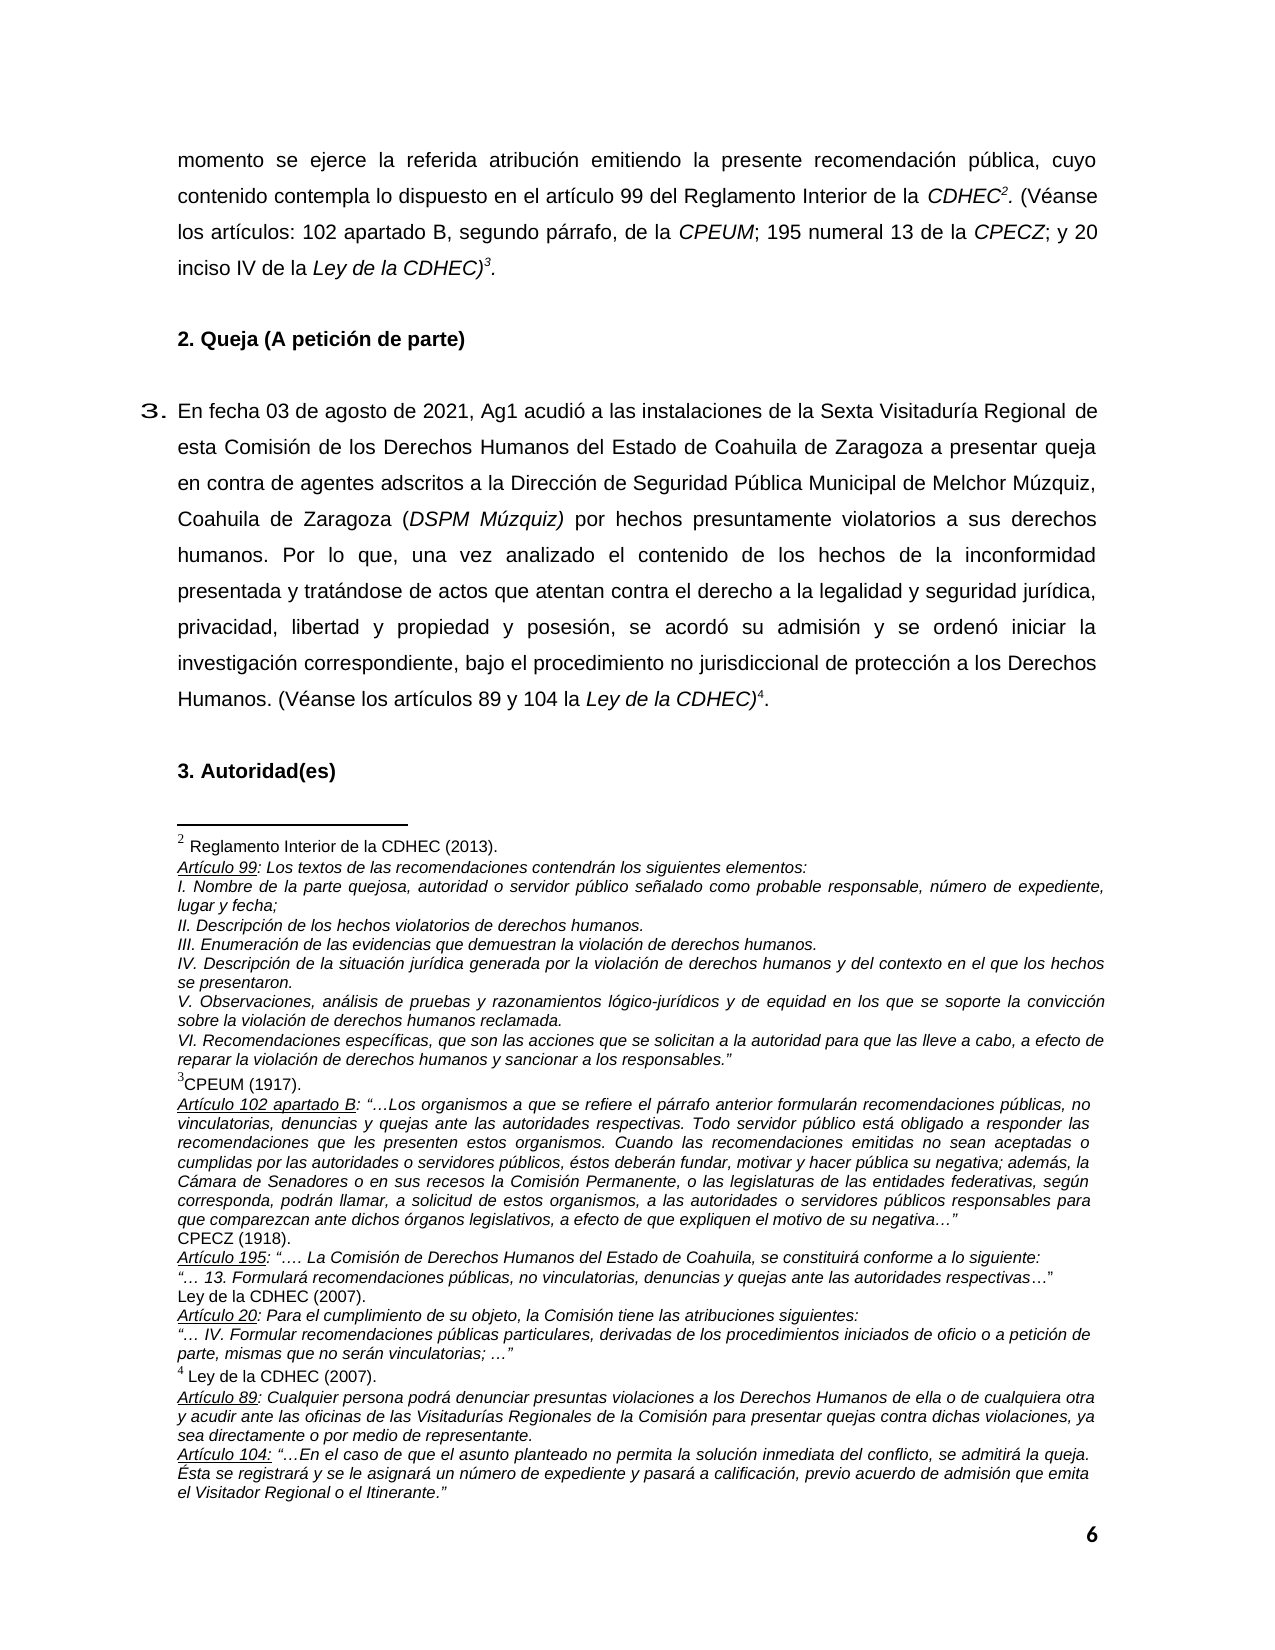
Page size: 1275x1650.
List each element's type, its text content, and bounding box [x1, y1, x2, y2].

list Asimismo, la CDHEC tiene la atribución de emitir recomendaciones públicas no vinculatorias derivadas de los procedimientos iniciados de oficio o a petición de parte, de las cuales las autoridades a las que van dirigidas tienen la obligación de responder sobre su aceptación y cumplimiento; por lo que, una vez analizado y estudiado el expediente de referencia, en este momento se ejerce la referida atribución emitiendo la presente recomendación pública, cuyo contenido contempla lo dispuesto en el artículo 99 del Reglamento Interior de la CDHEC. (Véanse los artículos: 102 apartado B, segundo párrafo, de la CPEUM; 195 numeral 13 de la CPECZ; y 20 inciso IV de la Ley de la CDHEC). [140, 148, 1098, 279]
text 3. Autoridad(es) [177, 758, 1098, 782]
text 2. Queja (A petición de parte) [177, 327, 1098, 351]
list En fecha 03 de agosto de 2021, Ag1 acudió a las instalaciones de la Sexta Visitaduría Regional de esta Comisión de los Derechos Humanos del Estado de Coahuila de Zaragoza a presentar queja en contra de agentes adscritos a la Dirección de Seguridad Pública Municipal de Melchor Múzquiz, Coahuila de Zaragoza (DSPM Múzquiz) por hechos presuntamente violatorios a sus derechos humanos. Por lo que, una vez analizado el contenido de los hechos de la inconformidad presentada y tratándose de actos que atentan contra el derecho a la legalidad y seguridad jurídica, privacidad, libertad y propiedad y posesión, se acordó su admisión y se ordenó iniciar la investigación correspondiente, bajo el procedimiento no jurisdiccional de protección a los Derechos Humanos. (Véanse los artículos 89 y 104 la Ley de la CDHEC). [140, 399, 1098, 711]
